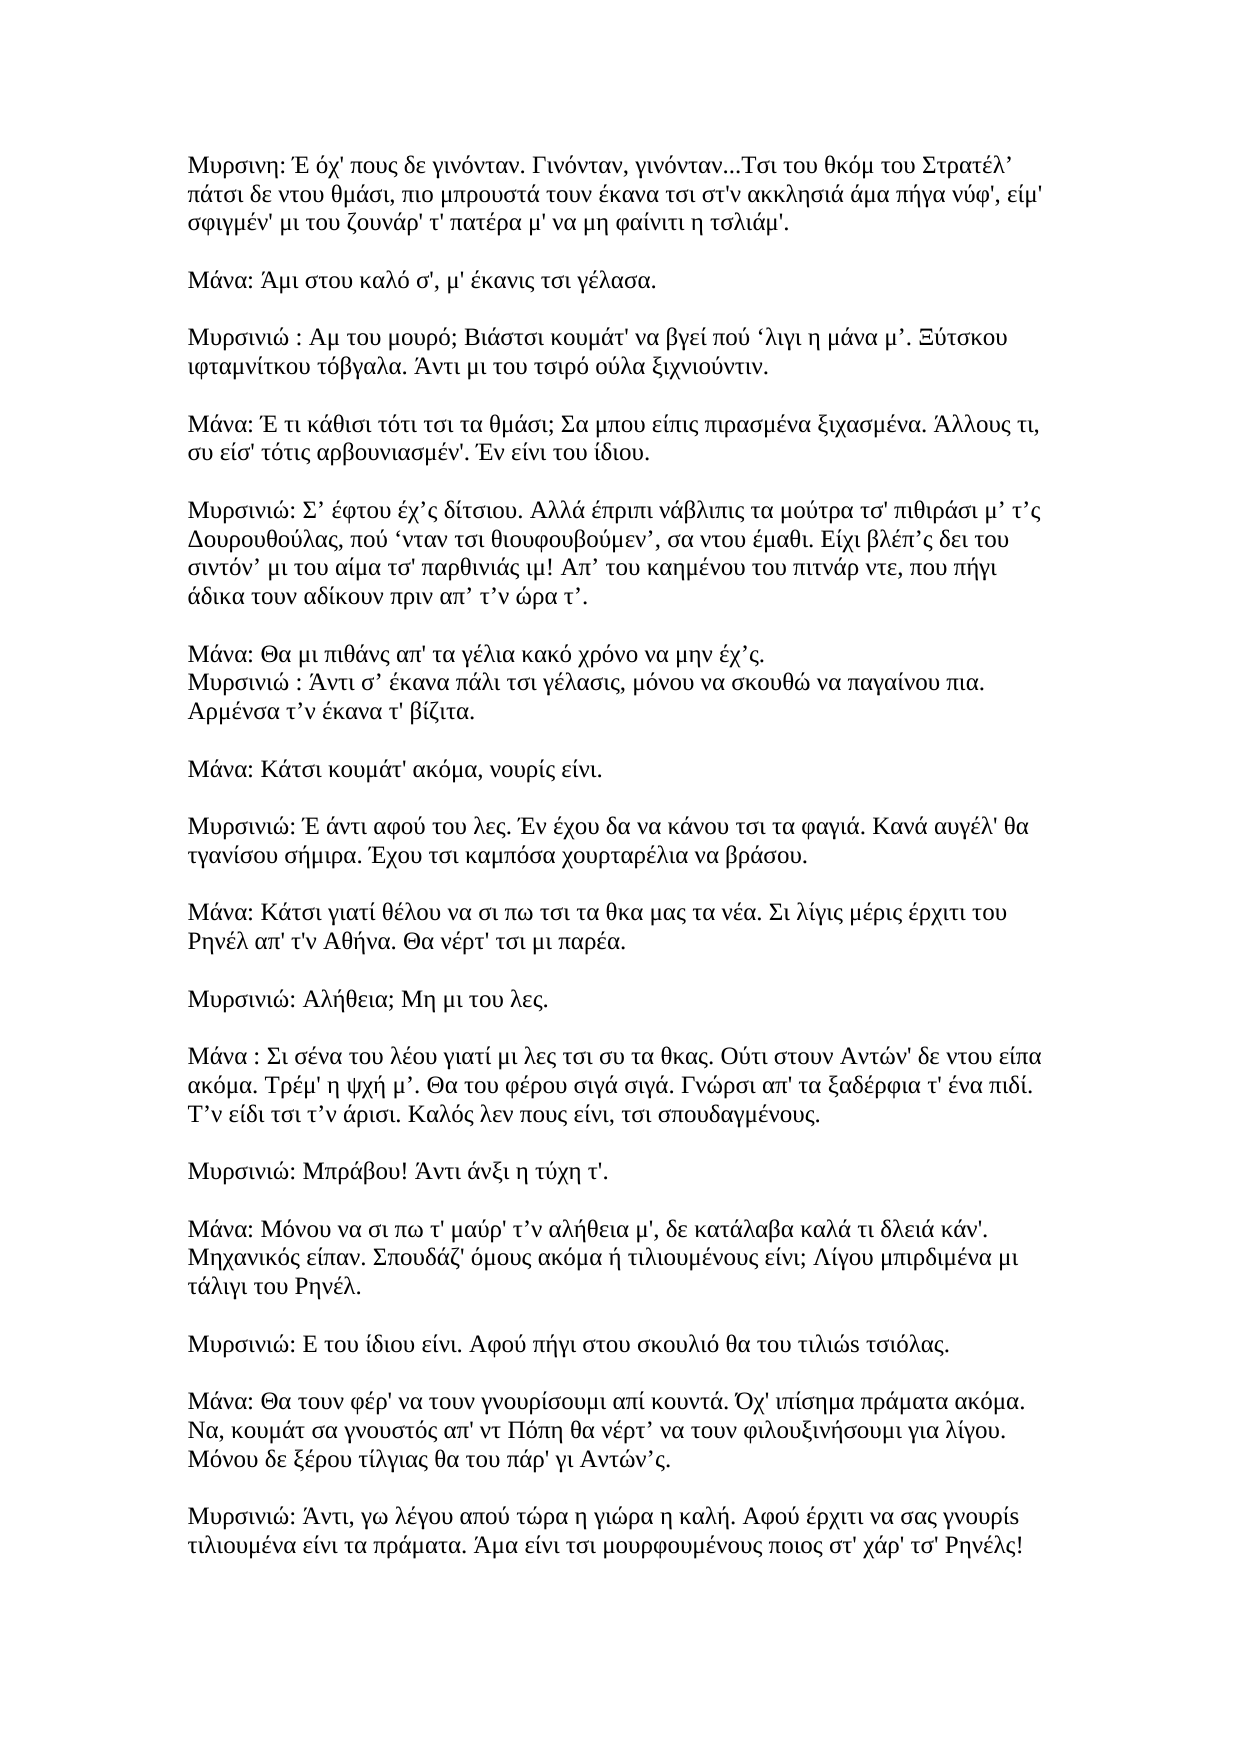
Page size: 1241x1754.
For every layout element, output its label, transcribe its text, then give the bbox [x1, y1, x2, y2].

text Μυρσινιώ : Αμ του μουρό; Βιάστσι κουμάτ' να βγεί πού ‘λιγι η μάνα μ’. Ξύτσκου ιφταμνίτκου τόβγαλα. Άντι μι του τσιρό ούλα ξιχνιούντιν. [187, 322, 1053, 380]
text Μάνα: Θα μι πιθάνς απ' τα γέλια κακό χρόνο να μην έχ’ς. [187, 639, 1053, 667]
text Μάνα: Μόνου να σι πω τ' μαύρ' τ’ν αλήθεια μ', δε κατάλαβα καλά τι δλειά κάν'. Μηχανικός είπαν. Σπουδάζ' όμους ακόμα ή τιλιουμένους είνι; Λίγου μπιρδιμένα μι τάλιγι του Ρηνέλ. [187, 1214, 1053, 1300]
text Μάνα: Κάτσι γιατί θέλου να σι πω τσι τα θκα μας τα νέα. Σι λίγις μέρις έρχιτι του Ρηνέλ απ' τ'ν Αθήνα. Θα νέρτ' τσι μι παρέα. [187, 897, 1053, 955]
text Μυρσινιώ : Άντι σ’ έκανα πάλι τσι γέλασις, μόνου να σκουθώ να παγαίνου πια. Αρμένσα τ’ν έκανα τ' βίζιτα. [187, 667, 1053, 725]
text Μυρσινιώ: Ε του ίδιου είνι. Αφού πήγι στου σκουλιό θα του τιλιώs τσιόλας. [187, 1329, 1053, 1357]
text Μάνα : Σι σένα του λέου γιατί μι λες τσι συ τα θκας. Ούτι στουν Αντών' δε ντου είπα ακόμα. Τρέμ' η ψχή μ’. Θα του φέρου σιγά σιγά. Γνώρσι απ' τα ξαδέρφια τ' ένα πιδί. Τ’ν είδι τσι τ’ν άρισι. Καλός λεν πους είνι, τσι σπουδαγμένους. [187, 1041, 1053, 1127]
text Μυρσινη: Έ όχ' πους δε γινόνταν. Γινόνταν, γινόνταν...Τσι του θκόμ του Στρατέλ’ πάτσι δε ντου θμάσι, πιο μπρουστά τουν έκανα τσι στ'ν ακκλησιά άμα πήγα νύφ', είμ' σφιγμέν' μι του ζουνάρ' τ' πατέρα μ' να μη φαίνιτι η τσλιάμ'. [187, 150, 1053, 236]
text Μάνα: Κάτσι κουμάτ' ακόμα, νουρίς είνι. [187, 754, 1053, 782]
text Μάνα: Άμι στου καλό σ', μ' έκανις τσι γέλασα. [187, 265, 1053, 294]
text Μυρσινιώ: Αλήθεια; Μη μι του λες. [187, 984, 1053, 1012]
text Μάνα: Έ τι κάθισι τότι τσι τα θμάσι; Σα μπου είπις πιρασμένα ξιχασμένα. Άλλους τι, συ είσ' τότις αρβουνιασμέν'. Έν είνι του ίδιου. [187, 409, 1053, 466]
text Μάνα: Θα τουν φέρ' να τουν γνουρίσουμι απί κουντά. Όχ' ιπίσημα πράματα ακόμα. Να, κουμάτ σα γνουστός απ' ντ Πόπη θα νέρτ’ να τουν φιλουξινήσουμι για λίγου. Μόνου δε ξέρου τίλγιας θα του πάρ' γι Αντών’ς. [187, 1386, 1053, 1472]
text Μυρσινιώ: Μπράβου! Άντι άνξι η τύχη τ'. [187, 1156, 1053, 1185]
text Μυρσινιώ: Σ’ έφτου έχ’ς δίτσιου. Αλλά έπριπι νάβλιπις τα μούτρα τσ' πιθιράσι μ’ τ’ς Δουρουθούλας, πού ‘νταν τσι θιουφουβούμεν’, σα ντου έμαθι. Είχι βλέπ’ς δει του σιντόν’ μι του αίμα τσ' παρθινιάς ιμ! Απ’ του καημένου του πιτνάρ ντε, που πήγι άδικα τουν αδίκουν πριν απ’ τ’ν ώρα τ’. [187, 495, 1053, 610]
text Μυρσινιώ: Έ άντι αφού του λες. Έν έχου δα να κάνου τσι τα φαγιά. Κανά αυγέλ' θα τγανίσου σήμιρα. Έχου τσι καμπόσα χουρταρέλια να βράσου. [187, 811, 1053, 869]
text Μυρσινιώ: Άντι, γω λέγου απού τώρα η γιώρα η καλή. Αφού έρχιτι να σας γνουρίs τιλιουμένα είνι τα πράματα. Άμα είνι τσι μουρφουμένους ποιος στ' χάρ' τσ' Ρηνέλς! [187, 1501, 1053, 1559]
